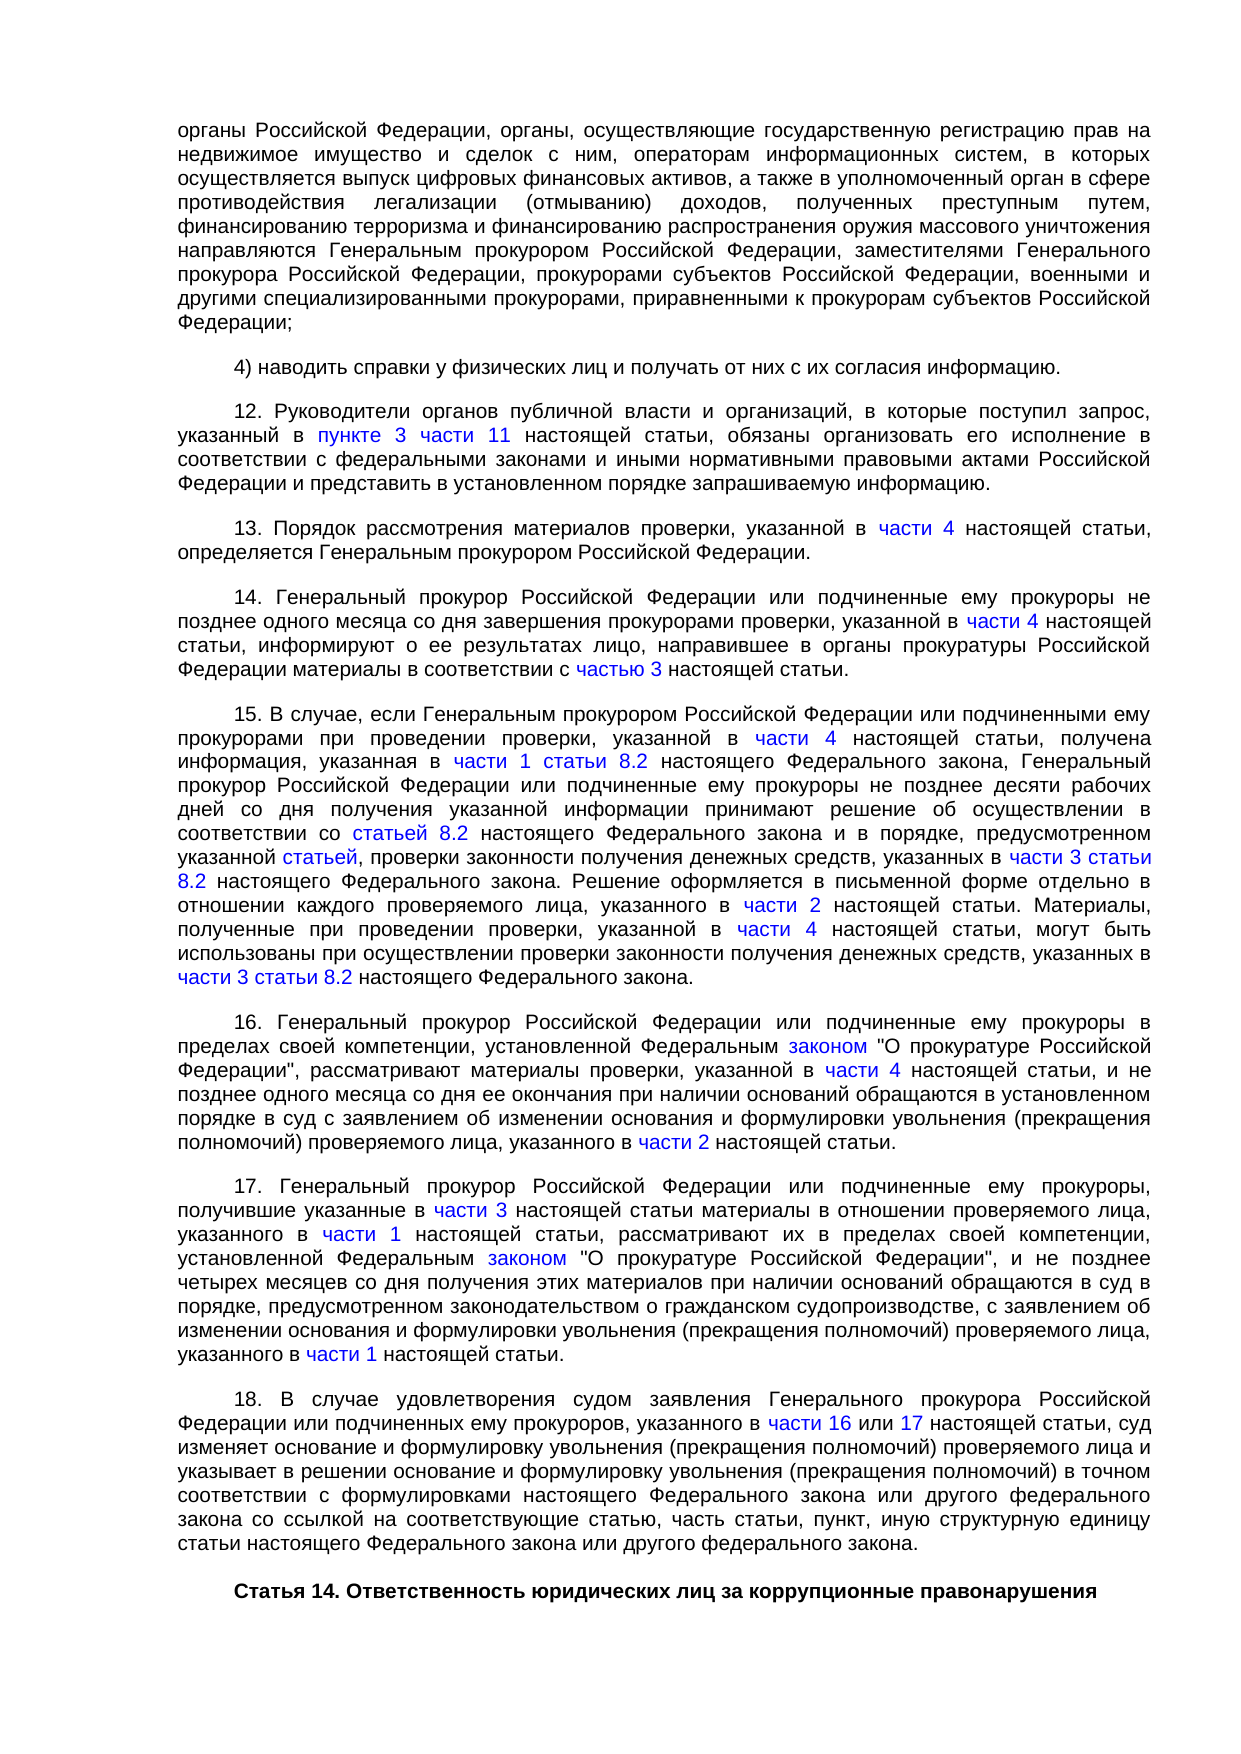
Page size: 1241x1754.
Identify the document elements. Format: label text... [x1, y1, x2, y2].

text 16. Генеральный прокурор Российской Федерации или подчиненные ему прокуроры в пределах своей компетенции, установленной Федеральным законом "О прокуратуре Российской Федерации", рассматривают материалы проверки, указанной в части 4 настоящей статьи, и не позднее одного месяца со дня ее окончания при наличии оснований обращаются в установленном порядке в суд с заявлением об изменении основания и формулировки увольнения (прекращения полномочий) проверяемого лица, указанного в части 2 настоящей статьи. [177, 1010, 1152, 1153]
text 12. Руководители органов публичной власти и организаций, в которые поступил запрос, указанный в пункте 3 части 11 настоящей статьи, обязаны организовать его исполнение в соответствии с федеральными законами и иными нормативными правовыми актами Российской Федерации и представить в установленном порядке запрашиваемую информацию. [177, 399, 1152, 495]
text 4) наводить справки у физических лиц и получать от них с их согласия информацию. [177, 354, 1152, 378]
title Статья 14. Ответственность юридических лиц за коррупционные правонарушения [177, 1578, 1152, 1602]
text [177, 118, 1152, 334]
text 17. Генеральный прокурор Российской Федерации или подчиненные ему прокуроры, получившие указанные в части 3 настоящей статьи материалы в отношении проверяемого лица, указанного в части 1 настоящей статьи, рассматривают их в пределах своей компетенции, установленной Федеральным законом "О прокуратуре Российской Федерации", и не позднее четырех месяцев со дня получения этих материалов при наличии оснований обращаются в суд в порядке, предусмотренном законодательством о гражданском судопроизводстве, с заявлением об изменении основания и формулировки увольнения (прекращения полномочий) проверяемого лица, указанного в части 1 настоящей статьи. [177, 1174, 1152, 1366]
text 14. Генеральный прокурор Российской Федерации или подчиненные ему прокуроры не позднее одного месяца со дня завершения прокурорами проверки, указанной в части 4 настоящей статьи, информируют о ее результатах лицо, направившее в органы прокуратуры Российской Федерации материалы в соответствии с частью 3 настоящей статьи. [177, 585, 1152, 681]
text 18. В случае удовлетворения судом заявления Генерального прокурора Российской Федерации или подчиненных ему прокуроров, указанного в части 16 или 17 настоящей статьи, суд изменяет основание и формулировку увольнения (прекращения полномочий) проверяемого лица и указывает в решении основание и формулировку увольнения (прекращения полномочий) в точном соответствии с формулировками настоящего Федерального закона или другого федерального закона со ссылкой на соответствующие статью, часть статьи, пункт, иную структурную единицу статьи настоящего Федерального закона или другого федерального закона. [177, 1387, 1152, 1554]
text 15. В случае, если Генеральным прокурором Российской Федерации или подчиненными ему прокурорами при проведении проверки, указанной в части 4 настоящей статьи, получена информация, указанная в части 1 статьи 8.2 настоящего Федерального закона, Генеральный прокурор Российской Федерации или подчиненные ему прокуроры не позднее десяти рабочих дней со дня получения указанной информации принимают решение об осуществлении в соответствии со статьей 8.2 настоящего Федерального закона и в порядке, предусмотренном указанной статьей, проверки законности получения денежных средств, указанных в части 3 статьи 8.2 настоящего Федерального закона. Решение оформляется в письменной форме отдельно в отношении каждого проверяемого лица, указанного в части 2 настоящей статьи. Материалы, полученные при проведении проверки, указанной в части 4 настоящей статьи, могут быть использованы при осуществлении проверки законности получения денежных средств, указанных в части 3 статьи 8.2 настоящего Федерального закона. [177, 701, 1152, 989]
text 13. Порядок рассмотрения материалов проверки, указанной в части 4 настоящей статьи, определяется Генеральным прокурором Российской Федерации. [177, 516, 1152, 564]
